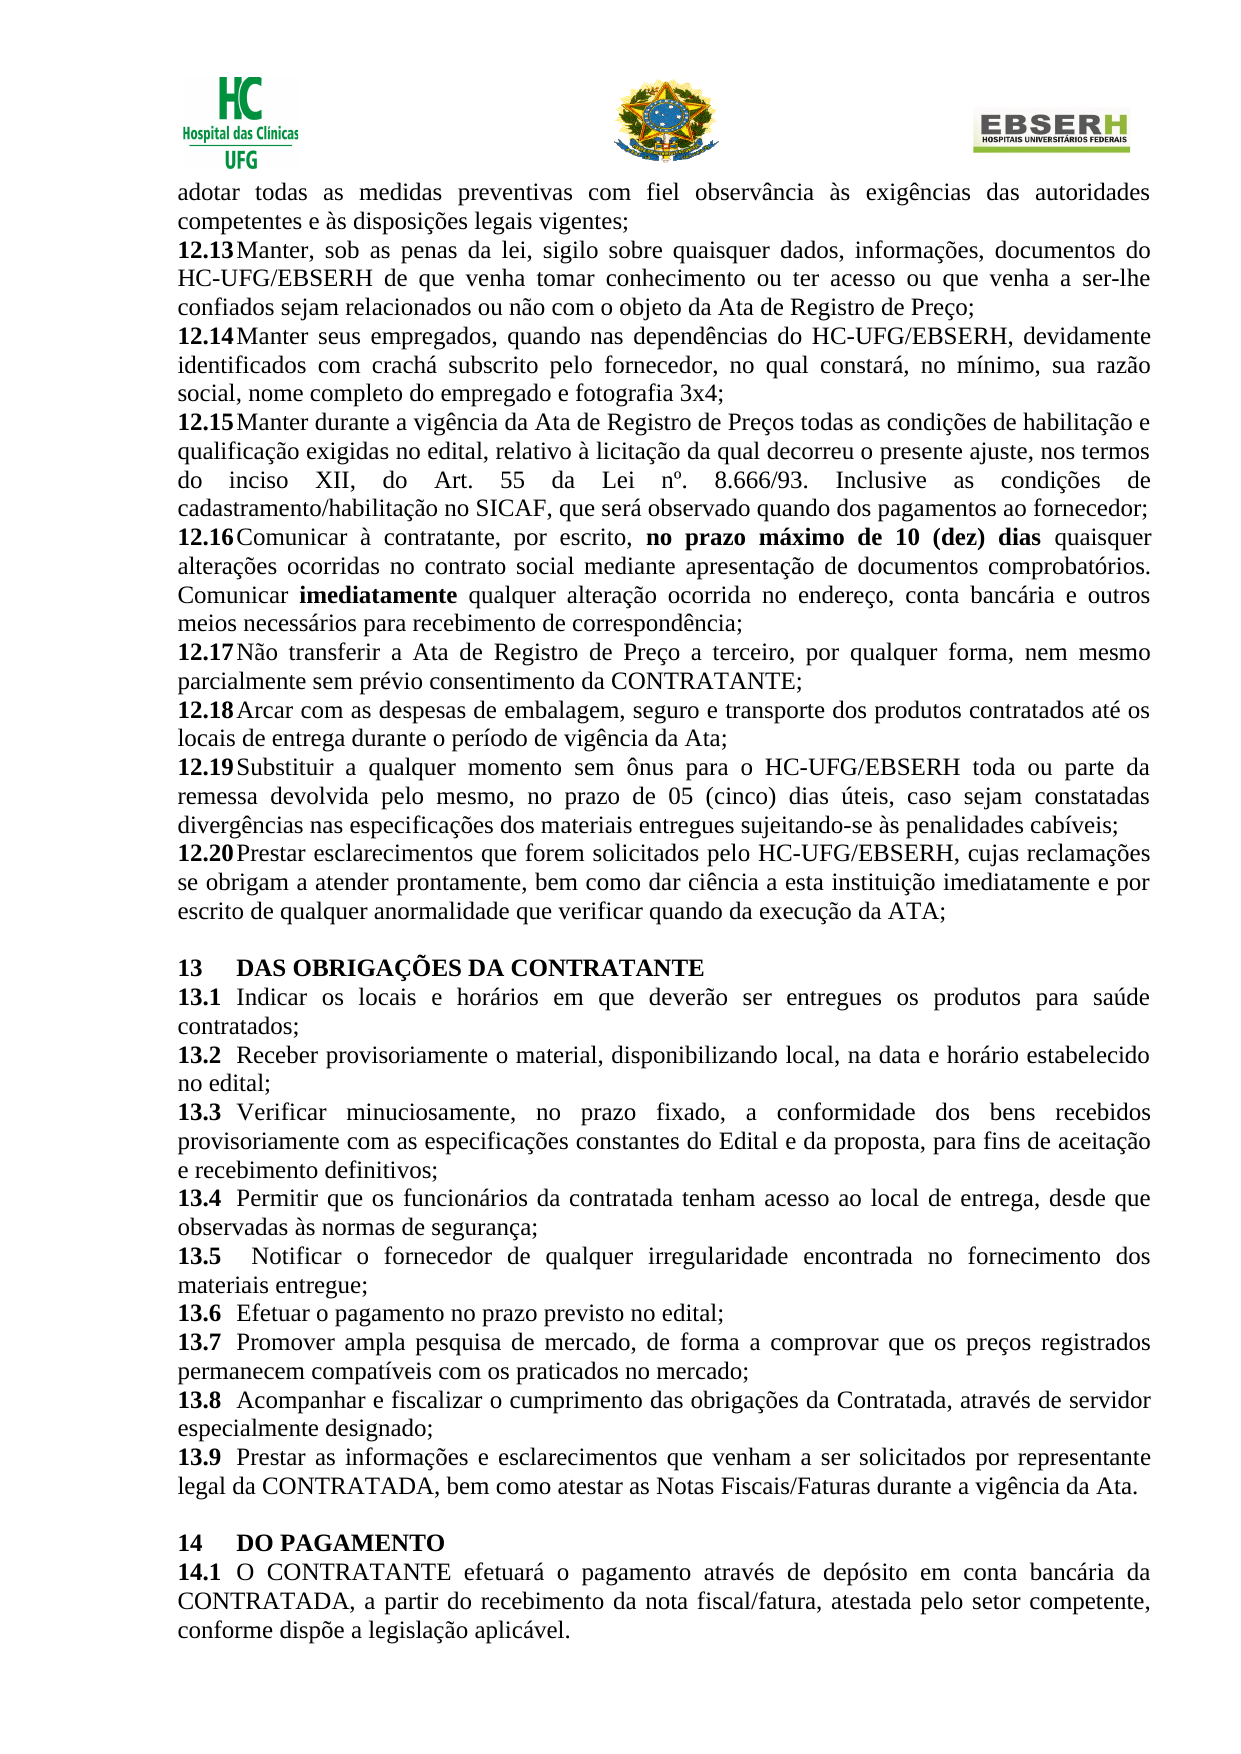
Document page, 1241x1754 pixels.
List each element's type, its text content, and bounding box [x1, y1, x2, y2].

list Arcar com as despesas de embalagem, seguro e transporte dos produtos contratados até os locais de entrega durante o período de vigência da Ata; [177, 695, 1152, 752]
list Acompanhar e fiscalizar o cumprimento das obrigações da Contratada, através de servidor especialmente designado; [177, 1385, 1152, 1442]
list Manter durante a vigência da Ata de Registro de Preços todas as condições de habilitação e qualificação exigidas no edital, relativo à licitação da qual decorreu o presente ajuste, nos termos do inciso XII, do Art. 55 da Lei nº. 8.666/93. Inclusive as condições de cadastramento/habilitação no SICAF, que será observado quando dos pagamentos ao fornecedor; [177, 407, 1152, 522]
list DAS OBRIGAÇÕES DA CONTRATANTE [177, 953, 1152, 982]
list DO PAGAMENTO [177, 1528, 1152, 1557]
list Efetuar o pagamento no prazo previsto no edital; [177, 1298, 1152, 1327]
list Prestar as informações e esclarecimentos que venham a ser solicitados por representante legal da CONTRATADA, bem como atestar as Notas Fiscais/Faturas durante a vigência da Ata. [177, 1442, 1152, 1500]
list Receber provisoriamente o material, disponibilizando local, na data e horário estabelecido no edital; [177, 1040, 1152, 1097]
list O CONTRATANTE efetuará o pagamento através de depósito em conta bancária da CONTRATADA, a partir do recebimento da nota fiscal/fatura, atestada pelo setor competente, conforme dispõe a legislação aplicável. [177, 1557, 1152, 1643]
list Verificar minuciosamente, no prazo fixado, a conformidade dos bens recebidos provisoriamente com as especificações constantes do Edital e da proposta, para fins de aceitação e recebimento definitivos; [177, 1097, 1152, 1183]
list Promover ampla pesquisa de mercado, de forma a comprovar que os preços registrados permanecem compatíveis com os praticados no mercado; [177, 1327, 1152, 1385]
list Permitir que os funcionários da contratada tenham acesso ao local de entrega, desde que observadas às normas de segurança; [177, 1183, 1152, 1241]
list Manter, sob as penas da lei, sigilo sobre quaisquer dados, informações, documentos do HC-UFG/EBSERH de que venha tomar conhecimento ou ter acesso ou que venha a ser-lhe confiados sejam relacionados ou não com o objeto da Ata de Registro de Preço; [177, 235, 1152, 321]
list Notificar o fornecedor de qualquer irregularidade encontrada no fornecimento dos materiais entregue; [177, 1241, 1152, 1298]
list Não transferir a Ata de Registro de Preço a terceiro, por qualquer forma, nem mesmo parcialmente sem prévio consentimento da CONTRATANTE; [177, 637, 1152, 695]
list Manter seus empregados, quando nas dependências do HC-UFG/EBSERH, devidamente identificados com crachá subscrito pelo fornecedor, no qual constará, no mínimo, sua razão social, nome completo do empregado e fotografia 3x4; [177, 321, 1152, 407]
picture [608, 76, 728, 169]
list Substituir a qualquer momento sem ônus para o HC-UFG/EBSERH toda ou parte da remessa devolvida pelo mesmo, no prazo de 05 (cinco) dias úteis, caso sejam constatadas divergências nas especificações dos materiais entregues sujeitando-se às penalidades cabíveis; [177, 752, 1152, 838]
list Comunicar à contratante, por escrito, no prazo máximo de 10 (dez) dias quaisquer alterações ocorridas no contrato social mediante apresentação de documentos comprobatórios. Comunicar imediatamente qualquer alteração ocorrida no endereço, conta bancária e outros meios necessários para recebimento de correspondência; [177, 522, 1152, 637]
list Prestar esclarecimentos que forem solicitados pelo HC-UFG/EBSERH, cujas reclamações se obrigam a atender prontamente, bem como dar ciência a esta instituição imediatamente e por escrito de qualquer anormalidade que verificar quando da execução da ATA; [177, 838, 1152, 925]
picture [973, 62, 1131, 177]
list Indicar os locais e horários em que deverão ser entregues os produtos para saúde contratados; [177, 982, 1152, 1040]
picture [183, 77, 299, 169]
